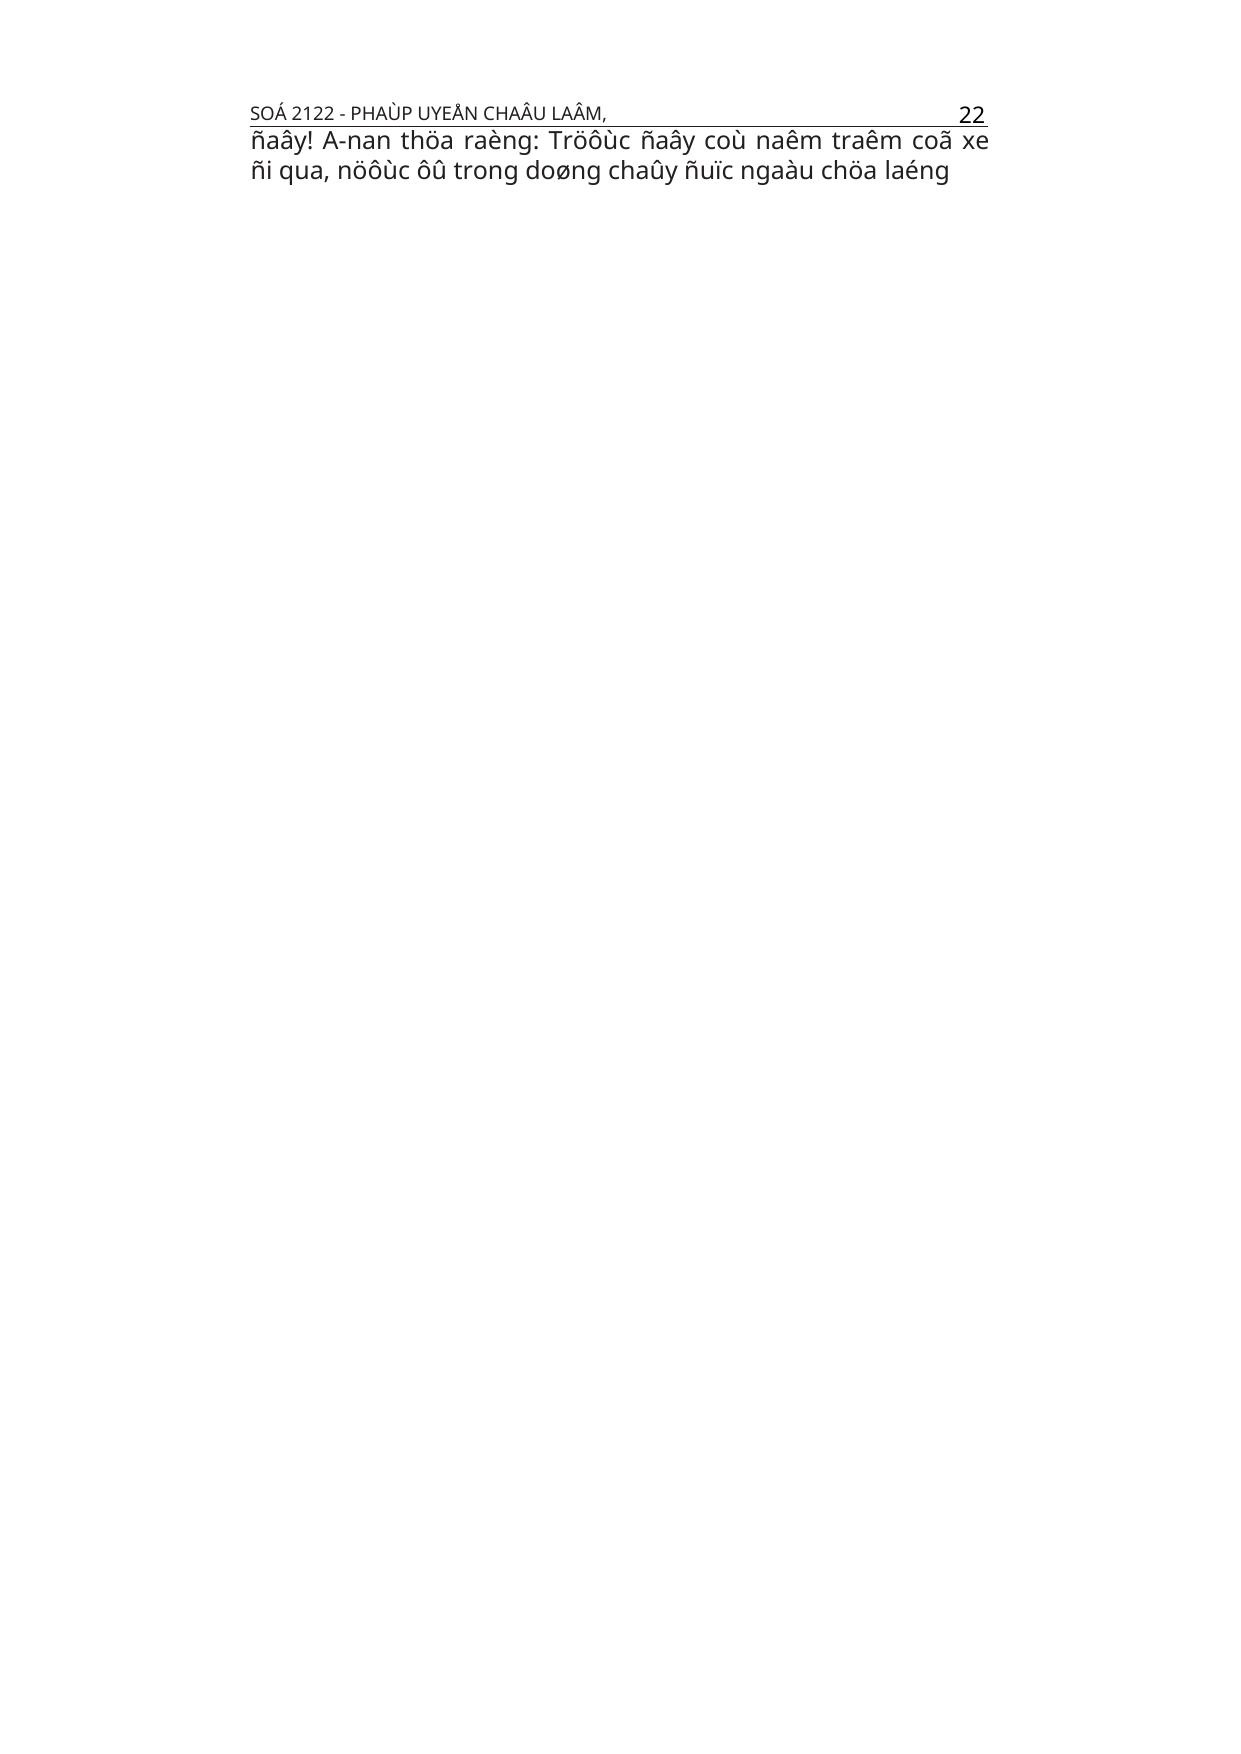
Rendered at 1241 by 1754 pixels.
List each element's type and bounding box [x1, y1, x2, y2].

text [250, 125, 990, 187]
